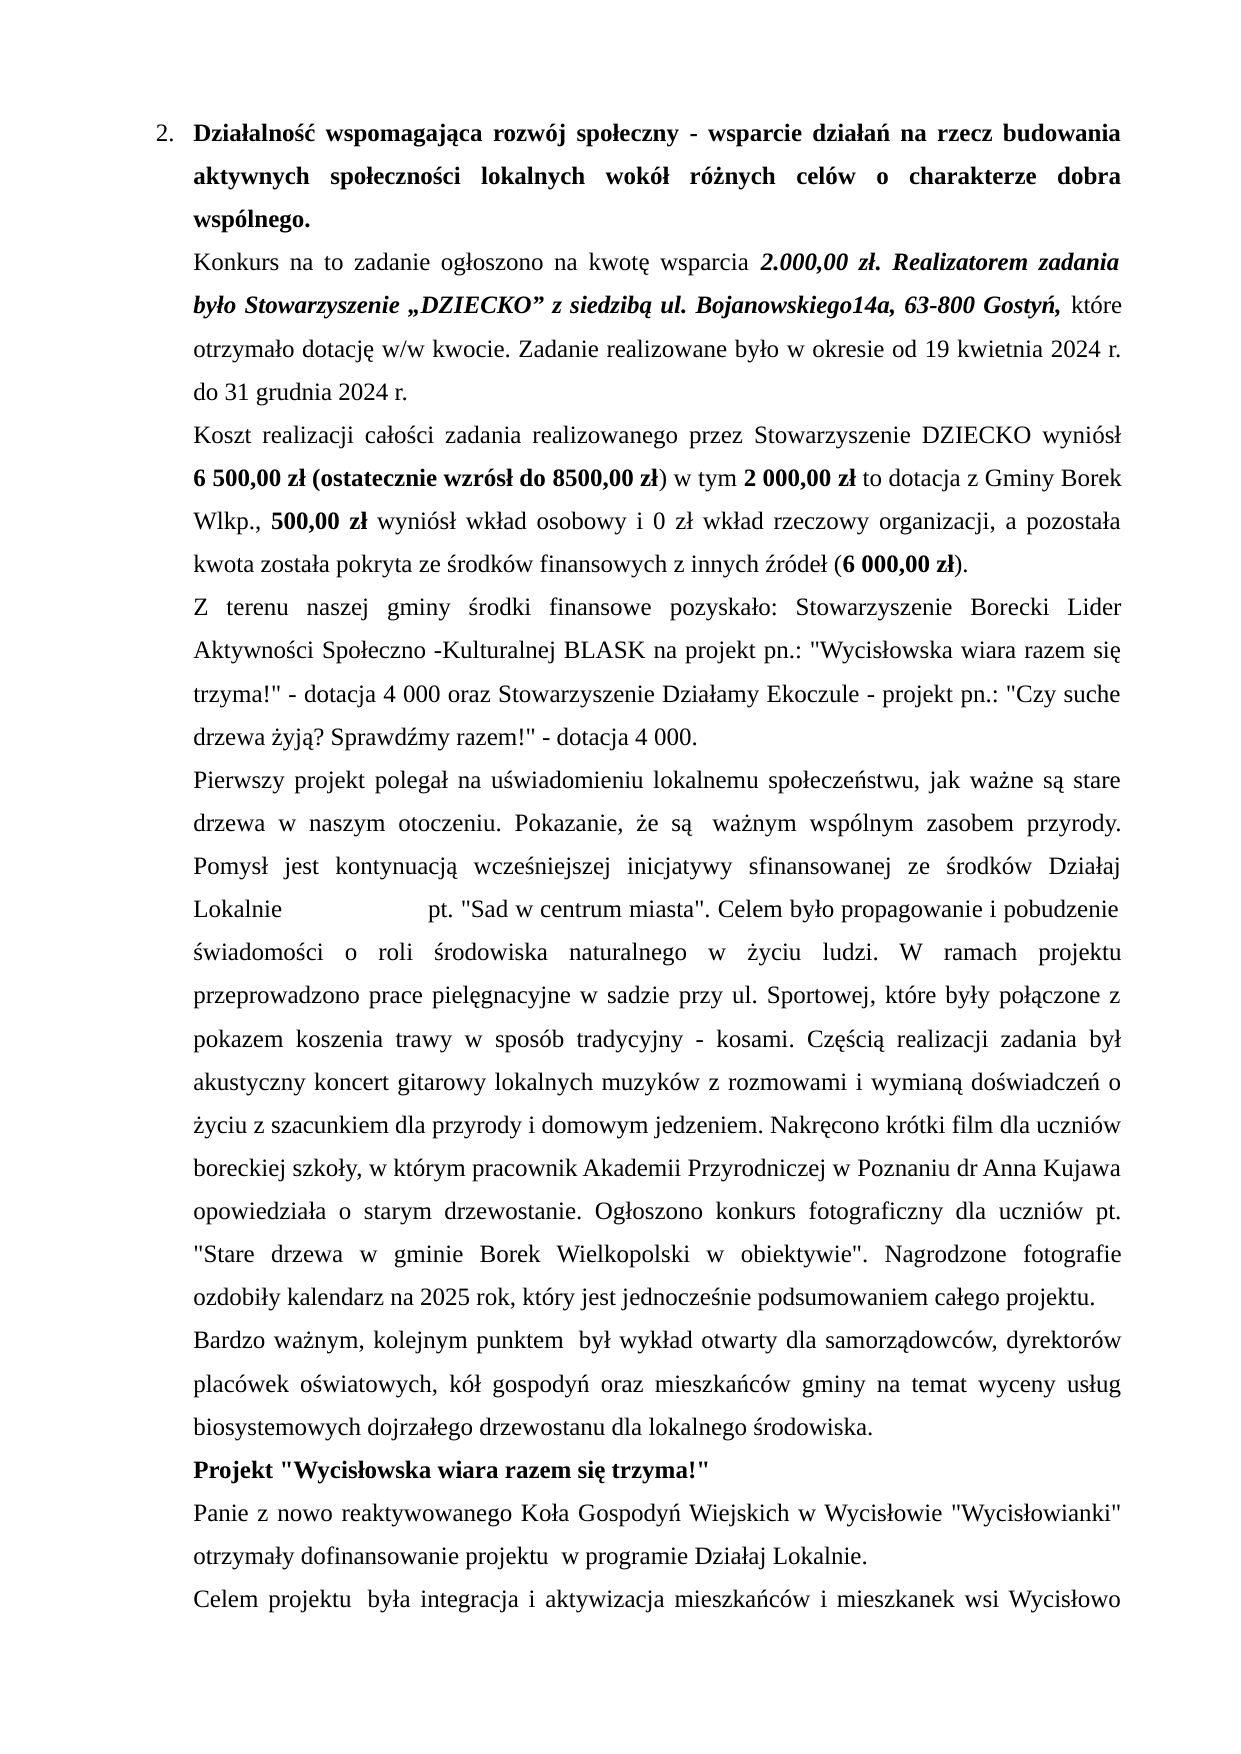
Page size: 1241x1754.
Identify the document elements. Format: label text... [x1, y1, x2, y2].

list Działalność wspomagająca rozwój społeczny - wsparcie działań na rzecz budowania aktywnych społeczności lokalnych wokół różnych celów o charakterze dobra wspólnego. [156, 118, 1122, 233]
list Pierwszy projekt polegał na uświadomieniu lokalnemu społeczeństwu, jak ważne są stare drzewa w naszym otoczeniu. Pokazanie, że są ważnym wspólnym zasobem przyrody. Pomysł jest kontynuacją wcześniejszej inicjatywy sfinansowanej ze środków Działaj Lokalnie pt. "Sad w centrum miasta". Celem było propagowanie i pobudzenie świadomości o roli środowiska naturalnego w życiu ludzi. W ramach projektu przeprowadzono prace pielęgnacyjne w sadzie przy ul. Sportowej, które były połączone z pokazem koszenia trawy w sposób tradycyjny - kosami. Częścią realizacji zadania był akustyczny koncert gitarowy lokalnych muzyków z rozmowami i wymianą doświadczeń o życiu z szacunkiem dla przyrody i domowym jedzeniem. Nakręcono krótki film dla uczniów boreckiej szkoły, w którym pracownik Akademii Przyrodniczej w Poznaniu dr Anna Kujawa opowiedziała o starym drzewostanie. Ogłoszono konkurs fotograficzny dla uczniów pt. "Stare drzewa w gminie Borek Wielkopolski w obiektywie". Nagrodzone fotografie ozdobiły kalendarz na 2025 rok, który jest jednocześnie podsumowaniem całego projektu. [193, 765, 1122, 1311]
list Bardzo ważnym, kolejnym punktem był wykład otwarty dla samorządowców, dyrektorów placówek oświatowych, kół gospodyń oraz mieszkańców gminy na temat wyceny usług biosystemowych dojrzałego drzewostanu dla lokalnego środowiska. [193, 1326, 1122, 1441]
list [193, 1584, 1122, 1613]
list Konkurs na to zadanie ogłoszono na kwotę wsparcia 2.000,00 zł. Realizatorem zadania było Stowarzyszenie „DZIECKO” z siedzibą ul. Bojanowskiego14a, 63-800 Gostyń, które otrzymało dotację w/w kwocie. Zadanie realizowane było w okresie od 19 kwietnia 2024 r. do 31 grudnia 2024 r. [193, 247, 1122, 406]
list Projekt "Wycisłowska wiara razem się trzyma!" [193, 1455, 1122, 1484]
list Koszt realizacji całości zadania realizowanego przez Stowarzyszenie DZIECKO wyniósł 6 500,00 zł (ostatecznie wzrósł do 8500,00 zł) w tym 2 000,00 zł to dotacja z Gminy Borek Wlkp., 500,00 zł wyniósł wkład osobowy i 0 zł wkład rzeczowy organizacji, a pozostała kwota została pokryta ze środków finansowych z innych źródeł (6 000,00 zł). [193, 420, 1122, 578]
list Panie z nowo reaktywowanego Koła Gospodyń Wiejskich w Wycisłowie "Wycisłowianki" otrzymały dofinansowanie projektu w programie Działaj Lokalnie. [193, 1498, 1122, 1570]
list Z terenu naszej gminy środki finansowe pozyskało: Stowarzyszenie Borecki Lider Aktywności Społeczno -Kulturalnej BLASK na projekt pn.: "Wycisłowska wiara razem się trzyma!" - dotacja 4 000 oraz Stowarzyszenie Działamy Ekoczule - projekt pn.: "Czy suche drzewa żyją? Sprawdźmy razem!" - dotacja 4 000. [193, 592, 1122, 751]
